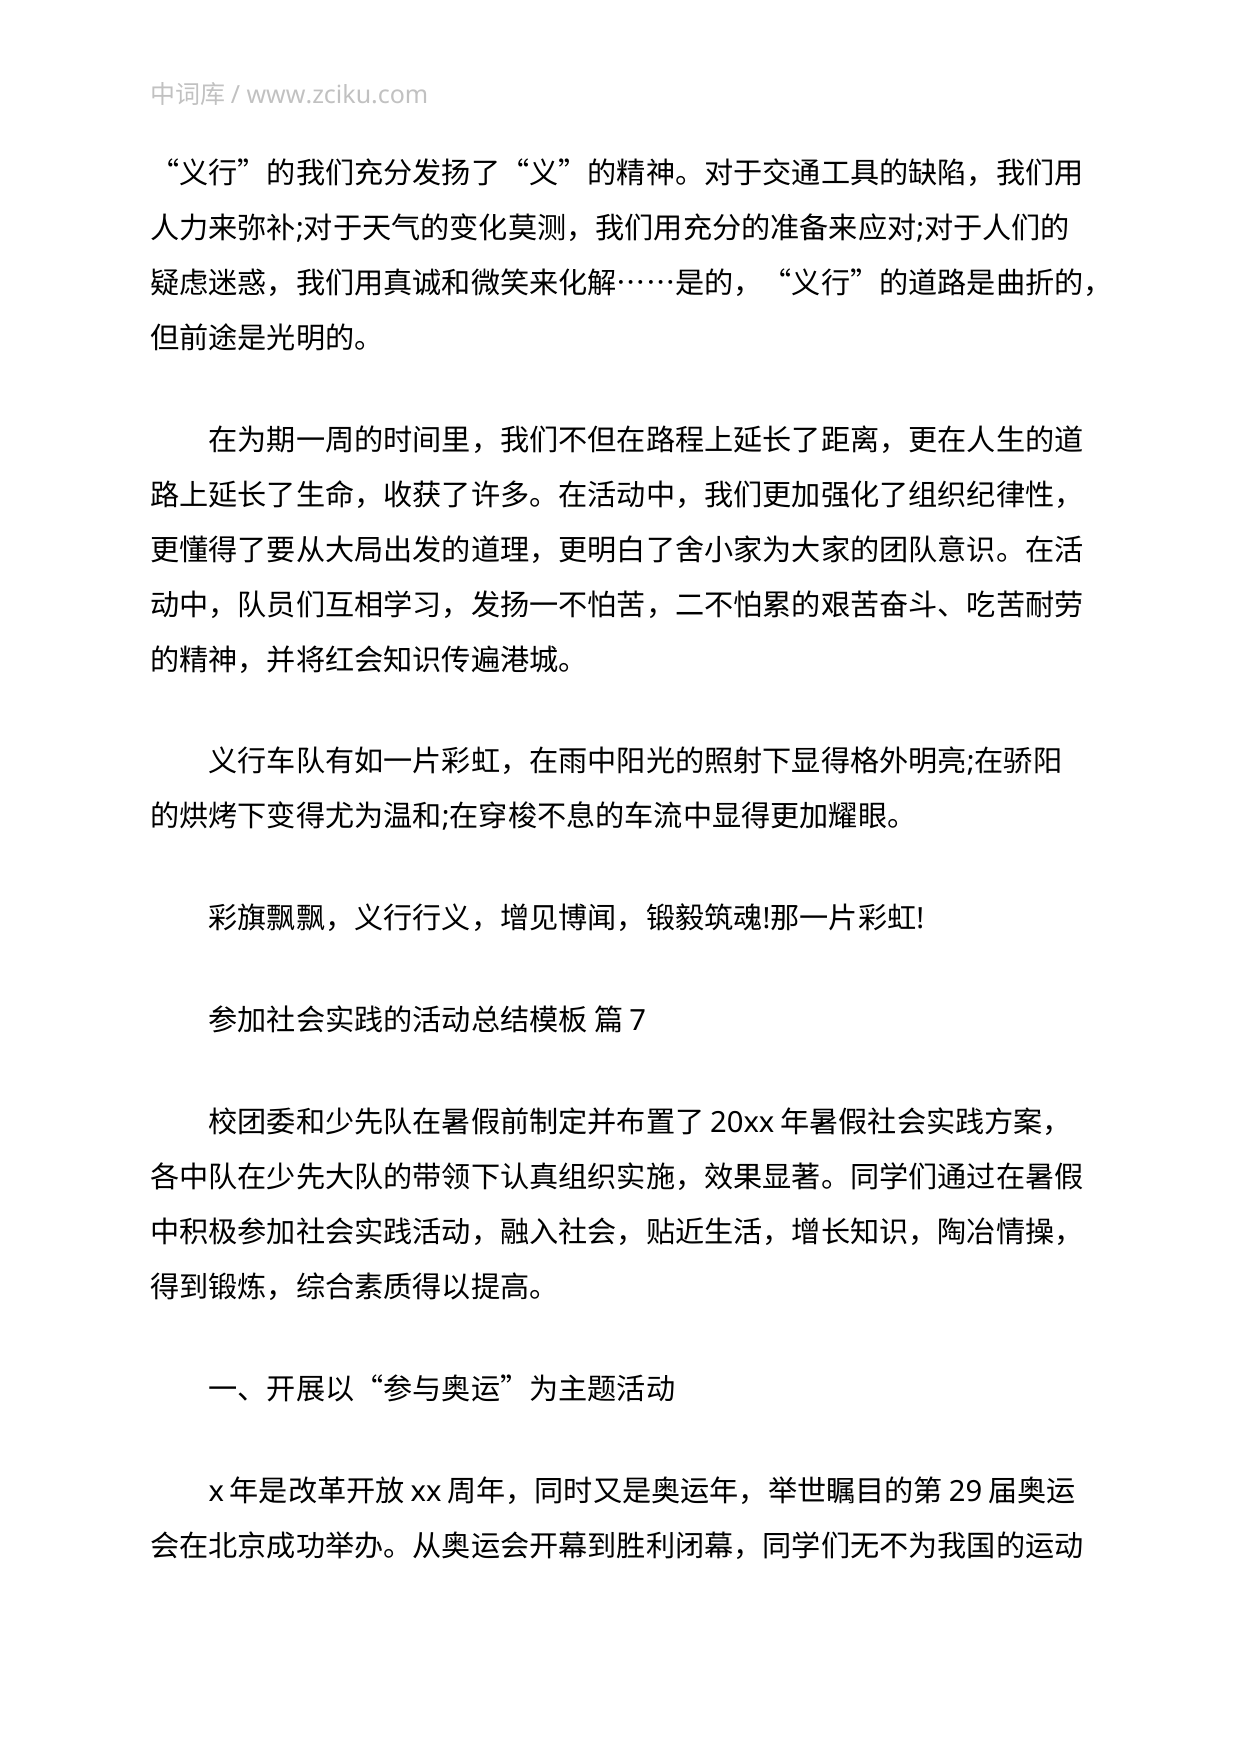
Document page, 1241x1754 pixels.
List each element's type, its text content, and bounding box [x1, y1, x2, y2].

text 彩旗飘飘，义行行义，增见博闻，锻毅筑魂!那一片彩虹! [150, 895, 1090, 937]
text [150, 150, 1090, 357]
text 义行车队有如一片彩虹，在雨中阳光的照射下显得格外明亮;在骄阳的烘烤下变得尤为温和;在穿梭不息的车流中显得更加耀眼。 [150, 738, 1090, 835]
text 参加社会实践的活动总结模板 篇7 [150, 997, 1090, 1039]
text 一、开展以“参与奥运”为主题活动 [150, 1365, 1090, 1408]
text 校团委和少先队在暑假前制定并布置了20xx年暑假社会实践方案，各中队在少先大队的带领下认真组织实施，效果显著。同学们通过在暑假中积极参加社会实践活动，融入社会，贴近生活，增长知识，陶冶情操，得到锻炼，综合素质得以提高。 [150, 1099, 1090, 1306]
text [150, 1467, 1090, 1564]
text 在为期一周的时间里，我们不但在路程上延长了距离，更在人生的道路上延长了生命，收获了许多。在活动中，我们更加强化了组织纪律性，更懂得了要从大局出发的道理，更明白了舍小家为大家的团队意识。在活动中，队员们互相学习，发扬一不怕苦，二不怕累的艰苦奋斗、吃苦耐劳的精神，并将红会知识传遍港城。 [150, 417, 1090, 678]
